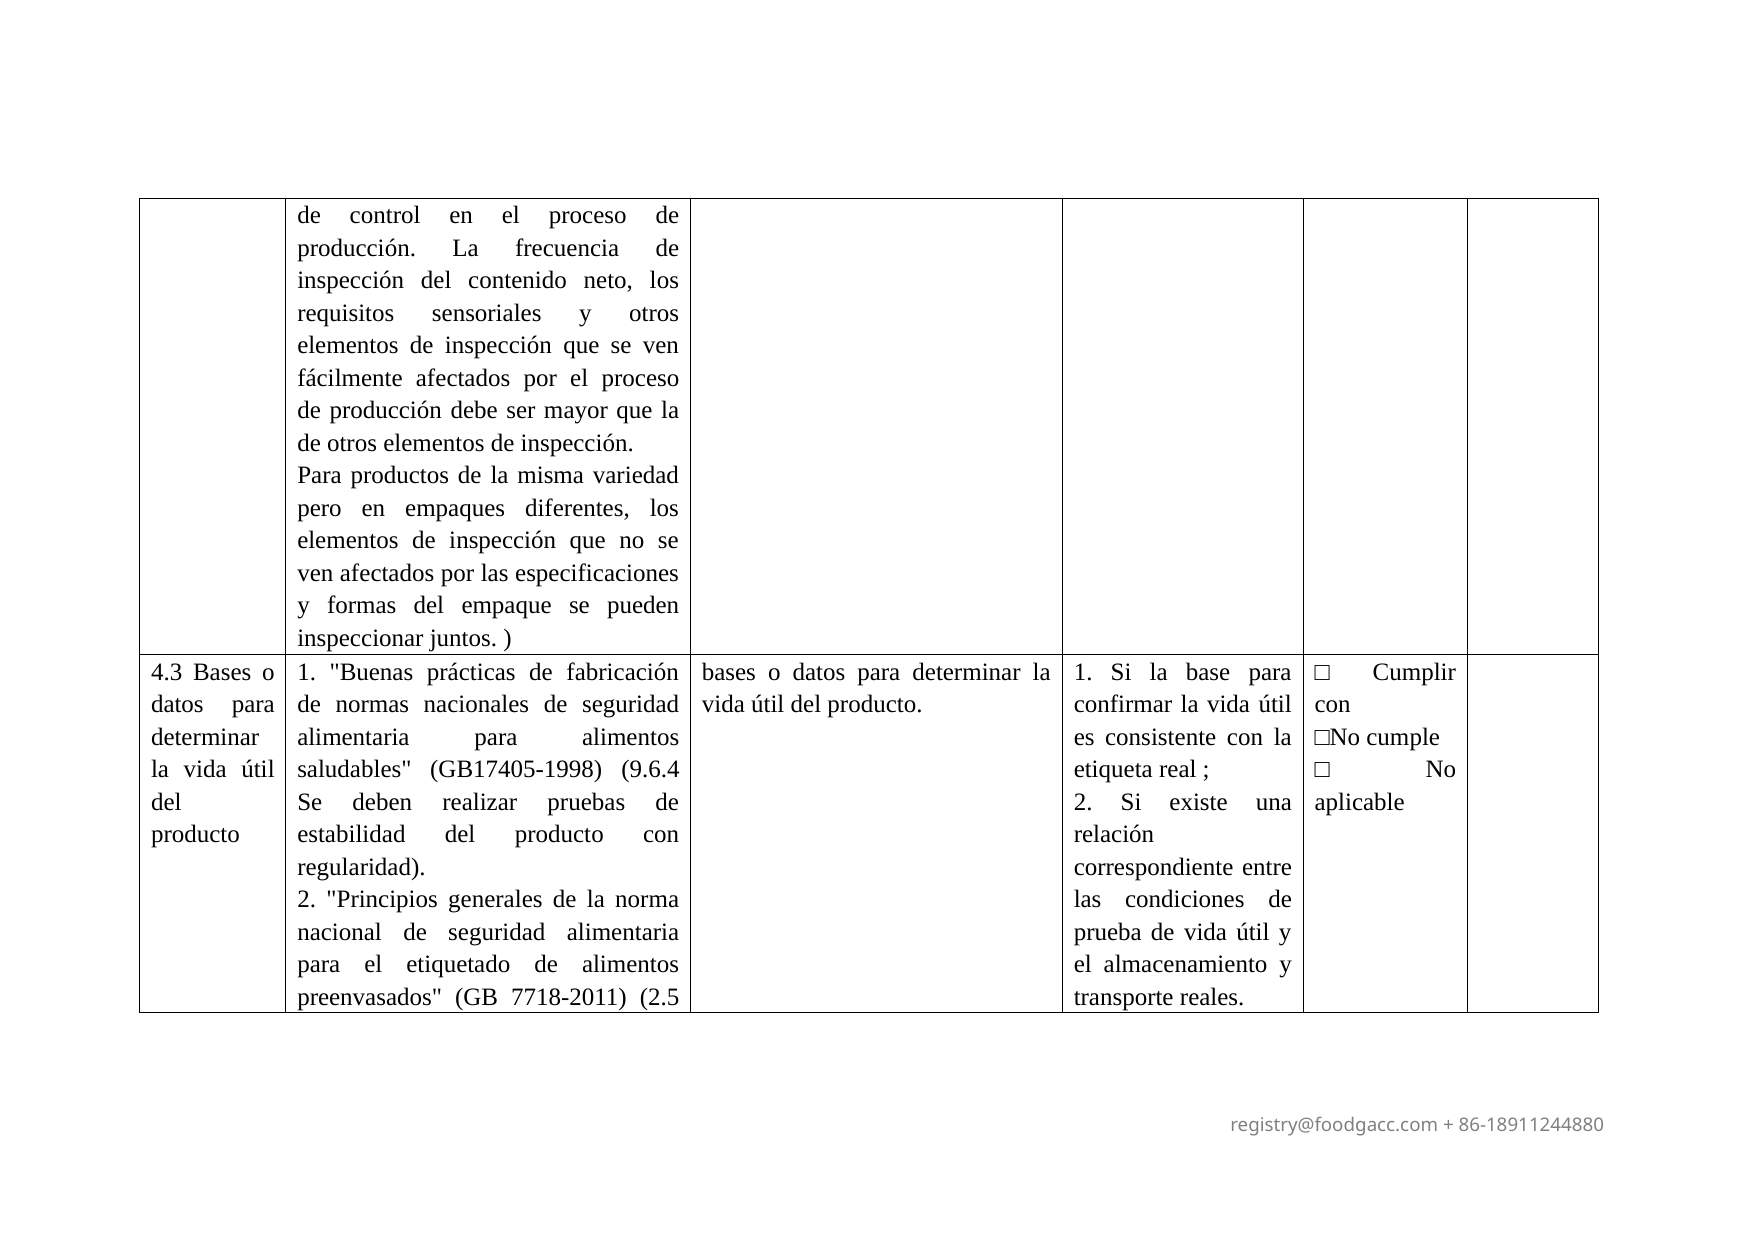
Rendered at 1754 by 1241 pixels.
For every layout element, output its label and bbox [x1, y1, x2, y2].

table_cell [691, 199, 1062, 654]
table_cell [1304, 199, 1467, 654]
table_cell [286, 655, 690, 1012]
table_cell [1063, 199, 1303, 654]
table_cell [140, 199, 285, 654]
table_cell [1468, 199, 1598, 654]
table_cell [1304, 655, 1467, 1012]
table_cell [286, 199, 690, 654]
table_cell [1063, 655, 1303, 1012]
table_cell [140, 655, 285, 1012]
table_cell [1468, 655, 1598, 1012]
table_cell [691, 655, 1062, 1012]
